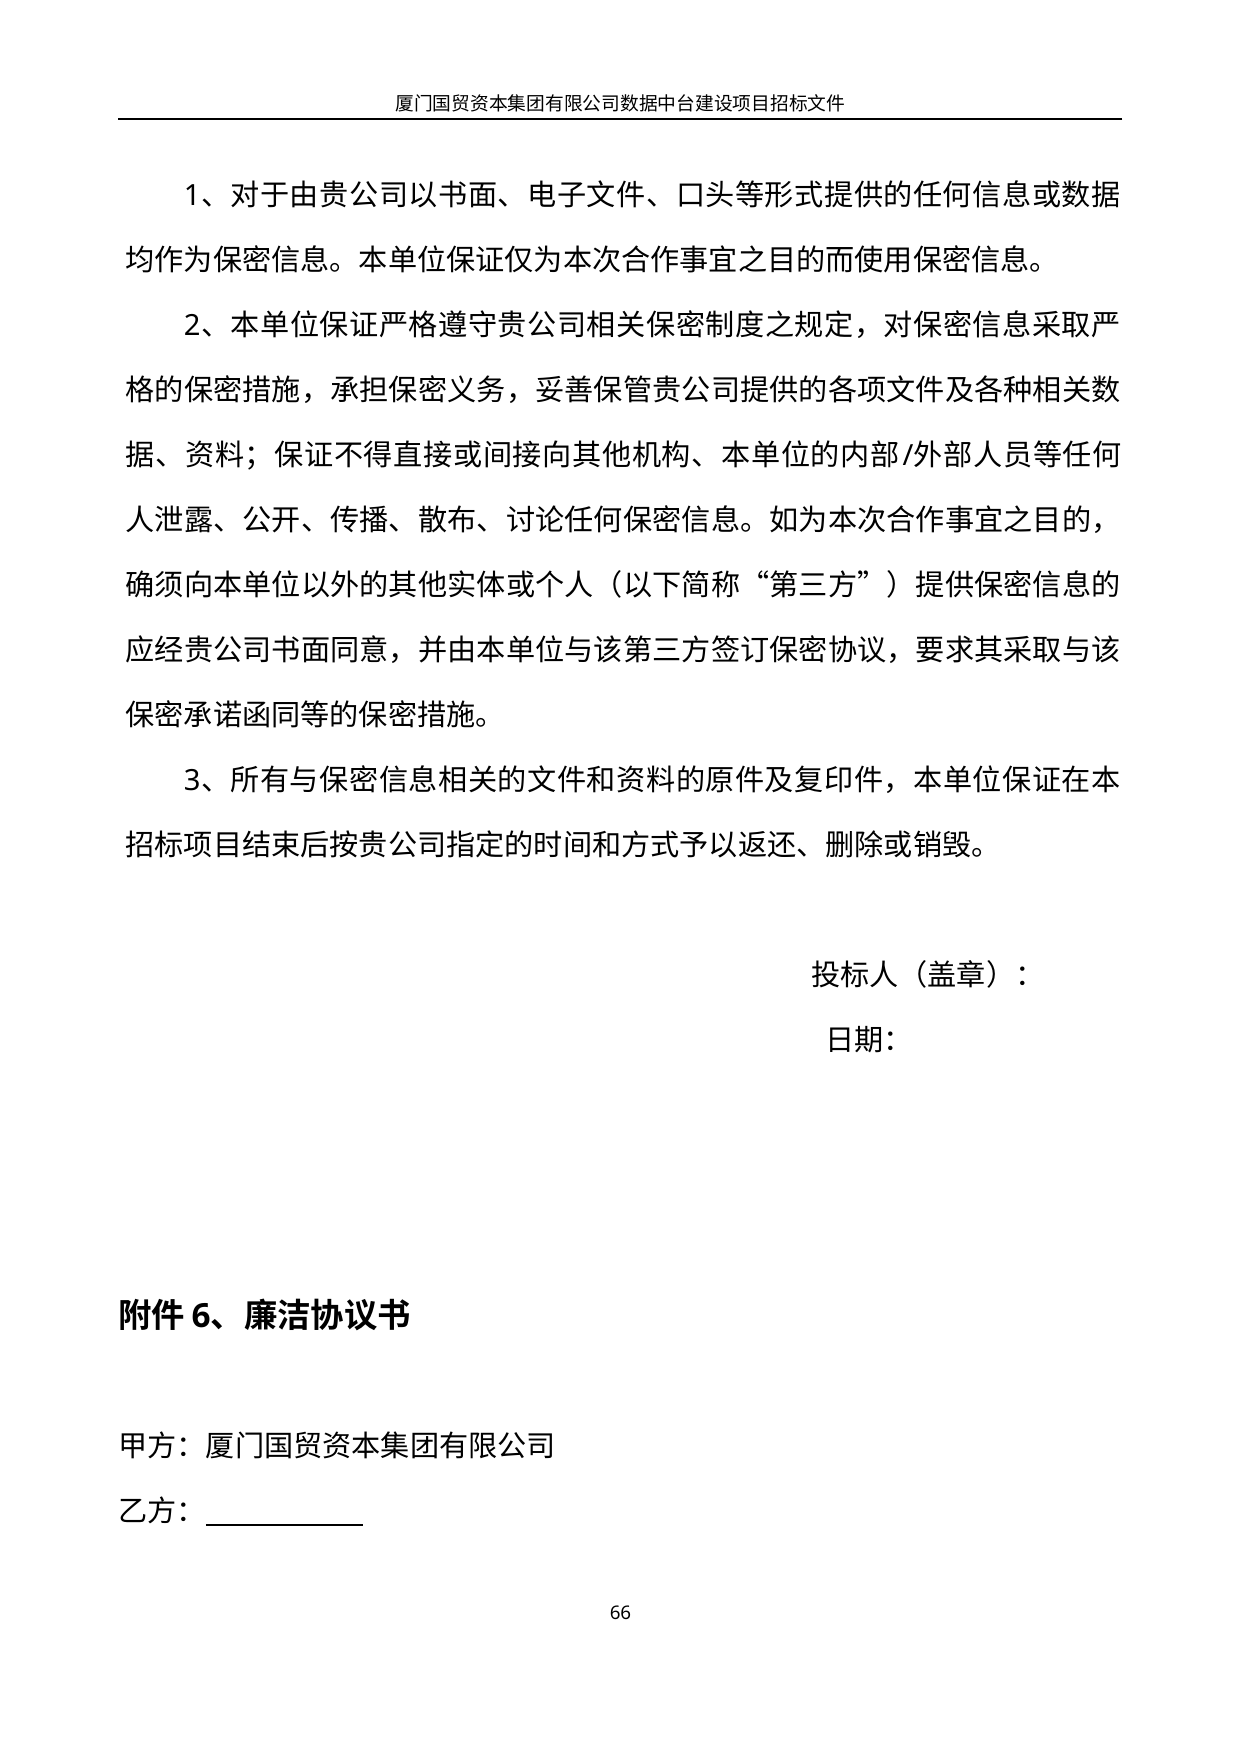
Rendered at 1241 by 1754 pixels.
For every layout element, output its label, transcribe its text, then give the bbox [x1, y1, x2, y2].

text 3、所有与保密信息相关的文件和资料的原件及复印件，本单位保证在本招标项目结束后按贵公司指定的时间和方式予以返还、删除或销毁。 [125, 745, 1122, 875]
text 1、对于由贵公司以书面、电子文件、口头等形式提供的任何信息或数据均作为保密信息。本单位保证仅为本次合作事宜之目的而使用保密信息。 [125, 160, 1122, 290]
text 乙方： [118, 1476, 1122, 1541]
text 投标人（盖章）： [125, 940, 1044, 1005]
text 日期： [125, 1005, 1122, 1070]
subtitle 附件6、廉洁协议书 [118, 1281, 1122, 1346]
text 甲方：厦门国贸资本集团有限公司 [118, 1411, 1122, 1476]
text 2、本单位保证严格遵守贵公司相关保密制度之规定，对保密信息采取严格的保密措施，承担保密义务，妥善保管贵公司提供的各项文件及各种相关数据、资料；保证不得直接或间接向其他机构、本单位的内部/外部人员等任何人泄露、公开、传播、散布、讨论任何保密信息。如为本次合作事宜之目的，确须向本单位以外的其他实体或个人（以下简称“第三方”）提供保密信息的，应经贵公司书面同意，并由本单位与该第三方签订保密协议，要求其采取与该保密承诺函同等的保密措施。 [125, 290, 1122, 745]
